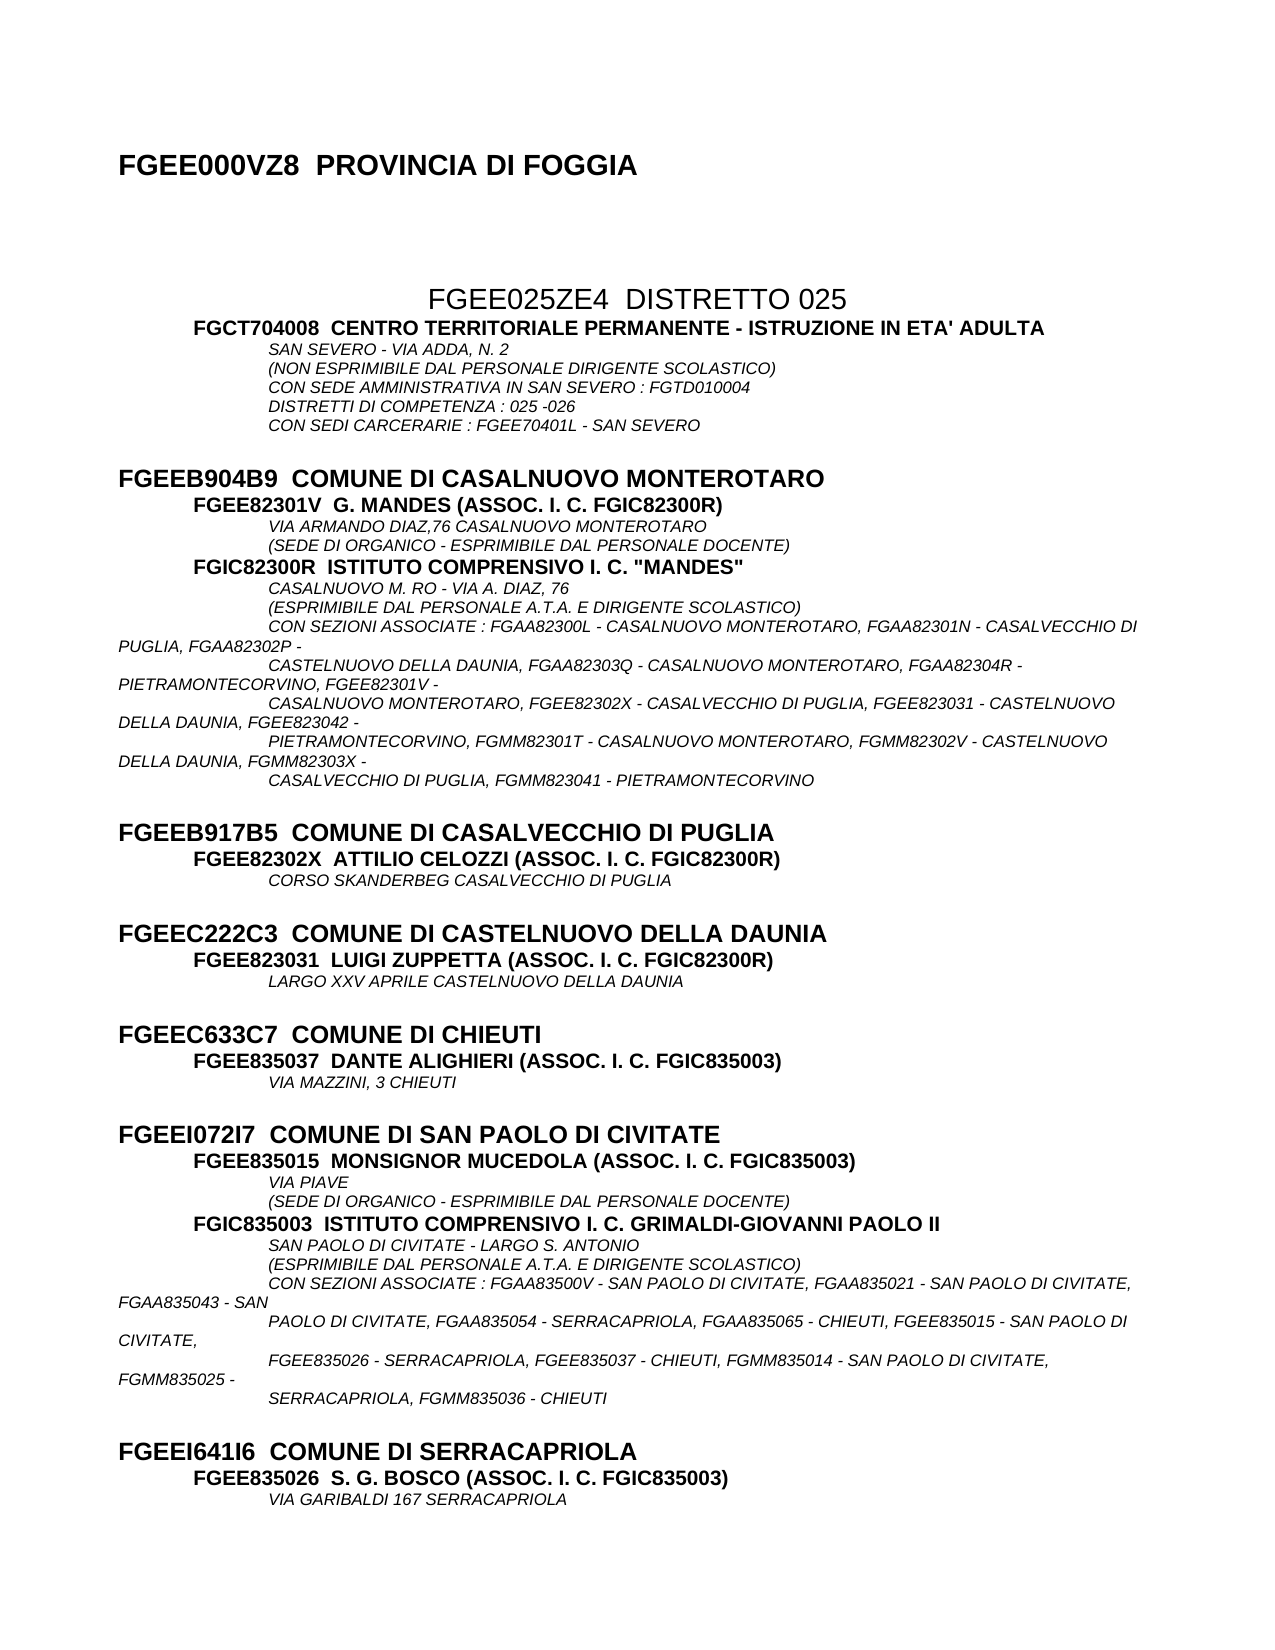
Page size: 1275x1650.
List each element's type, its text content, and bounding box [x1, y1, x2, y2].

text FGEE823031 LUIGI ZUPPETTA (ASSOC. I. C. FGIC82300R) [118, 948, 1157, 972]
text (SEDE DI ORGANICO - ESPRIMIBILE DAL PERSONALE DOCENTE) [118, 536, 1157, 555]
text FGCT704008 CENTRO TERRITORIALE PERMANENTE - ISTRUZIONE IN ETA' ADULTA [118, 315, 1157, 339]
text FGEE835026 - SERRACAPRIOLA, FGEE835037 - CHIEUTI, FGMM835014 - SAN PAOLO DI CIVITATE, FGMM835025 - [118, 1350, 1157, 1389]
text FGEE835037 DANTE ALIGHIERI (ASSOC. I. C. FGIC835003) [118, 1048, 1157, 1072]
text FGEE82302X ATTILIO CELOZZI (ASSOC. I. C. FGIC82300R) [118, 847, 1157, 871]
text CASTELNUOVO DELLA DAUNIA, FGAA82303Q - CASALNUOVO MONTEROTARO, FGAA82304R - PIETRAMONTECORVINO, FGEE82301V - [118, 656, 1157, 694]
text CASALNUOVO MONTEROTARO, FGEE82302X - CASALVECCHIO DI PUGLIA, FGEE823031 - CASTELNUOVO DELLA DAUNIA, FGEE823042 - [118, 694, 1157, 732]
text FGEEB904B9 COMUNE DI CASALNUOVO MONTEROTARO [118, 464, 1157, 493]
text (ESPRIMIBILE DAL PERSONALE A.T.A. E DIRIGENTE SCOLASTICO) [118, 598, 1157, 617]
text FGIC835003 ISTITUTO COMPRENSIVO I. C. GRIMALDI-GIOVANNI PAOLO II [118, 1211, 1157, 1235]
text VIA PIAVE [118, 1173, 1157, 1192]
text FGEEC222C3 COMUNE DI CASTELNUOVO DELLA DAUNIA [118, 919, 1157, 948]
text FGEEI641I6 COMUNE DI SERRACAPRIOLA [118, 1437, 1157, 1465]
text VIA ARMANDO DIAZ,76 CASALNUOVO MONTEROTARO [118, 517, 1157, 536]
text FGEE835026 S. G. BOSCO (ASSOC. I. C. FGIC835003) [118, 1465, 1157, 1489]
text CON SEDI CARCERARIE : FGEE70401L - SAN SEVERO [118, 416, 1157, 435]
text LARGO XXV APRILE CASTELNUOVO DELLA DAUNIA [118, 972, 1157, 991]
text (SEDE DI ORGANICO - ESPRIMIBILE DAL PERSONALE DOCENTE) [118, 1192, 1157, 1211]
text VIA GARIBALDI 167 SERRACAPRIOLA [118, 1489, 1157, 1508]
text DISTRETTI DI COMPETENZA : 025 -026 [118, 397, 1157, 416]
text PAOLO DI CIVITATE, FGAA835054 - SERRACAPRIOLA, FGAA835065 - CHIEUTI, FGEE835015 - SAN PAOLO DI CIVITATE, [118, 1312, 1157, 1350]
text SAN PAOLO DI CIVITATE - LARGO S. ANTONIO [118, 1235, 1157, 1254]
text FGEE835015 MONSIGNOR MUCEDOLA (ASSOC. I. C. FGIC835003) [118, 1149, 1157, 1173]
text PIETRAMONTECORVINO, FGMM82301T - CASALNUOVO MONTEROTARO, FGMM82302V - CASTELNUOVO DELLA DAUNIA, FGMM82303X - [118, 732, 1157, 771]
text CON SEZIONI ASSOCIATE : FGAA83500V - SAN PAOLO DI CIVITATE, FGAA835021 - SAN PAOLO DI CIVITATE, FGAA835043 - SAN [118, 1274, 1157, 1312]
text FGEE000VZ8 PROVINCIA DI FOGGIA [118, 148, 1157, 181]
text FGIC82300R ISTITUTO COMPRENSIVO I. C. "MANDES" [118, 555, 1157, 579]
text (ESPRIMIBILE DAL PERSONALE A.T.A. E DIRIGENTE SCOLASTICO) [118, 1254, 1157, 1274]
text FGEEI072I7 COMUNE DI SAN PAOLO DI CIVITATE [118, 1120, 1157, 1149]
text CASALVECCHIO DI PUGLIA, FGMM823041 - PIETRAMONTECORVINO [118, 771, 1157, 790]
text SERRACAPRIOLA, FGMM835036 - CHIEUTI [118, 1389, 1157, 1408]
text CON SEDE AMMINISTRATIVA IN SAN SEVERO : FGTD010004 [118, 378, 1157, 397]
text (NON ESPRIMIBILE DAL PERSONALE DIRIGENTE SCOLASTICO) [118, 358, 1157, 378]
text CORSO SKANDERBEG CASALVECCHIO DI PUGLIA [118, 871, 1157, 890]
text FGEEC633C7 COMUNE DI CHIEUTI [118, 1020, 1157, 1048]
text CASALNUOVO M. RO - VIA A. DIAZ, 76 [118, 579, 1157, 598]
text CON SEZIONI ASSOCIATE : FGAA82300L - CASALNUOVO MONTEROTARO, FGAA82301N - CASALVECCHIO DI PUGLIA, FGAA82302P - [118, 617, 1157, 656]
text VIA MAZZINI, 3 CHIEUTI [118, 1072, 1157, 1092]
text FGEE025ZE4 DISTRETTO 025 [118, 282, 1157, 315]
text FGEEB917B5 COMUNE DI CASALVECCHIO DI PUGLIA [118, 818, 1157, 847]
text FGEE82301V G. MANDES (ASSOC. I. C. FGIC82300R) [118, 493, 1157, 517]
text SAN SEVERO - VIA ADDA, N. 2 [118, 339, 1157, 358]
